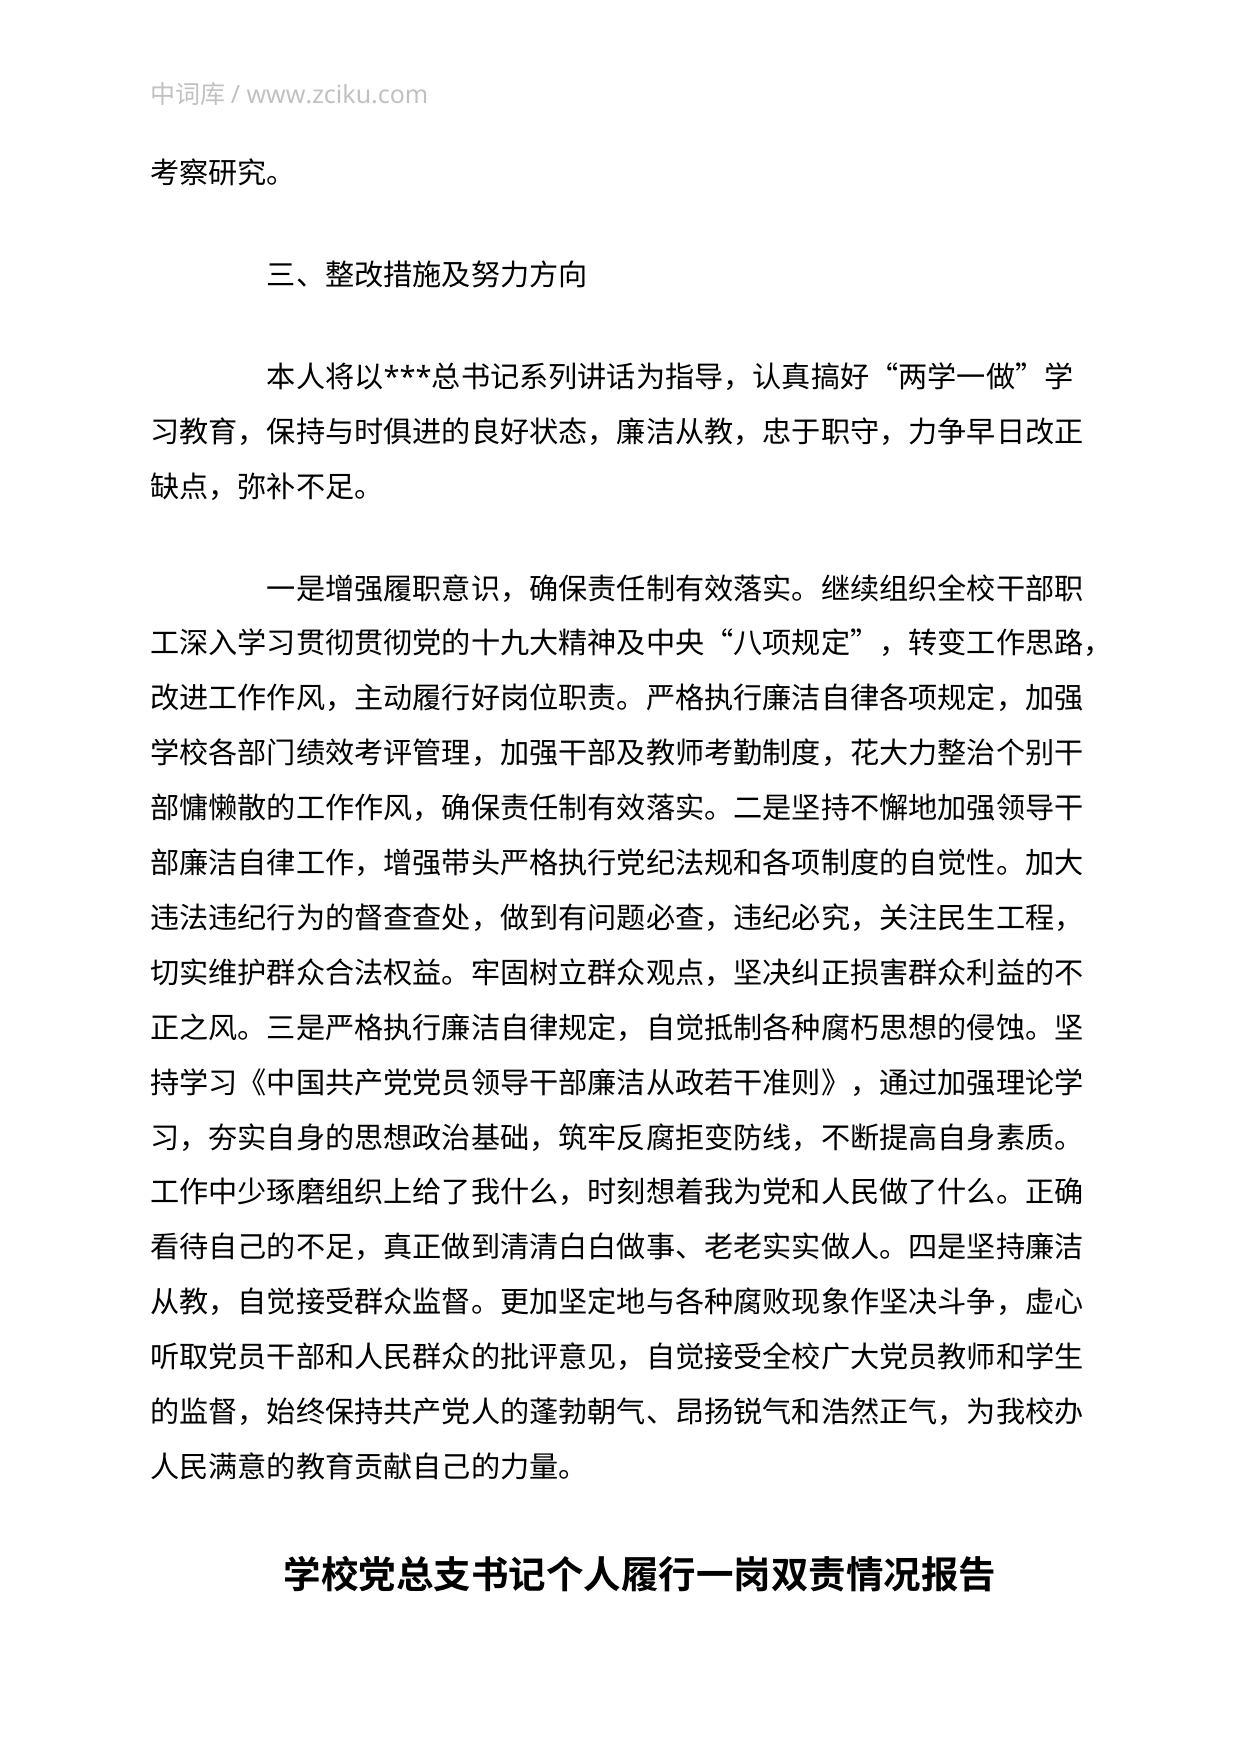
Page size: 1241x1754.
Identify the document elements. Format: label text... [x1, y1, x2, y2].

text 学校党总支书记个人履行一岗双责情况报告 [150, 1545, 1090, 1599]
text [150, 150, 1090, 192]
text 三、整改措施及努力方向 [150, 252, 1090, 294]
text 本人将以***总书记系列讲话为指导，认真搞好“两学一做”学习教育，保持与时俱进的良好状态，廉洁从教，忠于职守，力争早日改正缺点，弥补不足。 [150, 353, 1090, 506]
text 一是增强履职意识，确保责任制有效落实。继续组织全校干部职工深入学习贯彻贯彻党的十九大精神及中央“八项规定”，转变工作思路，改进工作作风，主动履行好岗位职责。严格执行廉洁自律各项规定，加强学校各部门绩效考评管理，加强干部及教师考勤制度，花大力整治个别干部慵懒散的工作作风，确保责任制有效落实。二是坚持不懈地加强领导干部廉洁自律工作，增强带头严格执行党纪法规和各项制度的自觉性。加大违法违纪行为的督查查处，做到有问题必查，违纪必究，关注民生工程，切实维护群众合法权益。牢固树立群众观点，坚决纠正损害群众利益的不正之风。三是严格执行廉洁自律规定，自觉抵制各种腐朽思想的侵蚀。坚持学习《中国共产党党员领导干部廉洁从政若干准则》，通过加强理论学习，夯实自身的思想政治基础，筑牢反腐拒变防线，不断提高自身素质。工作中少琢磨组织上给了我什么，时刻想着我为党和人民做了什么。正确看待自己的不足，真正做到清清白白做事、老老实实做人。四是坚持廉洁从教，自觉接受群众监督。更加坚定地与各种腐败现象作坚决斗争，虚心听取党员干部和人民群众的批评意见，自觉接受全校广大党员教师和学生的监督，始终保持共产党人的蓬勃朝气、昂扬锐气和浩然正气，为我校办人民满意的教育贡献自己的力量。 [150, 565, 1090, 1486]
